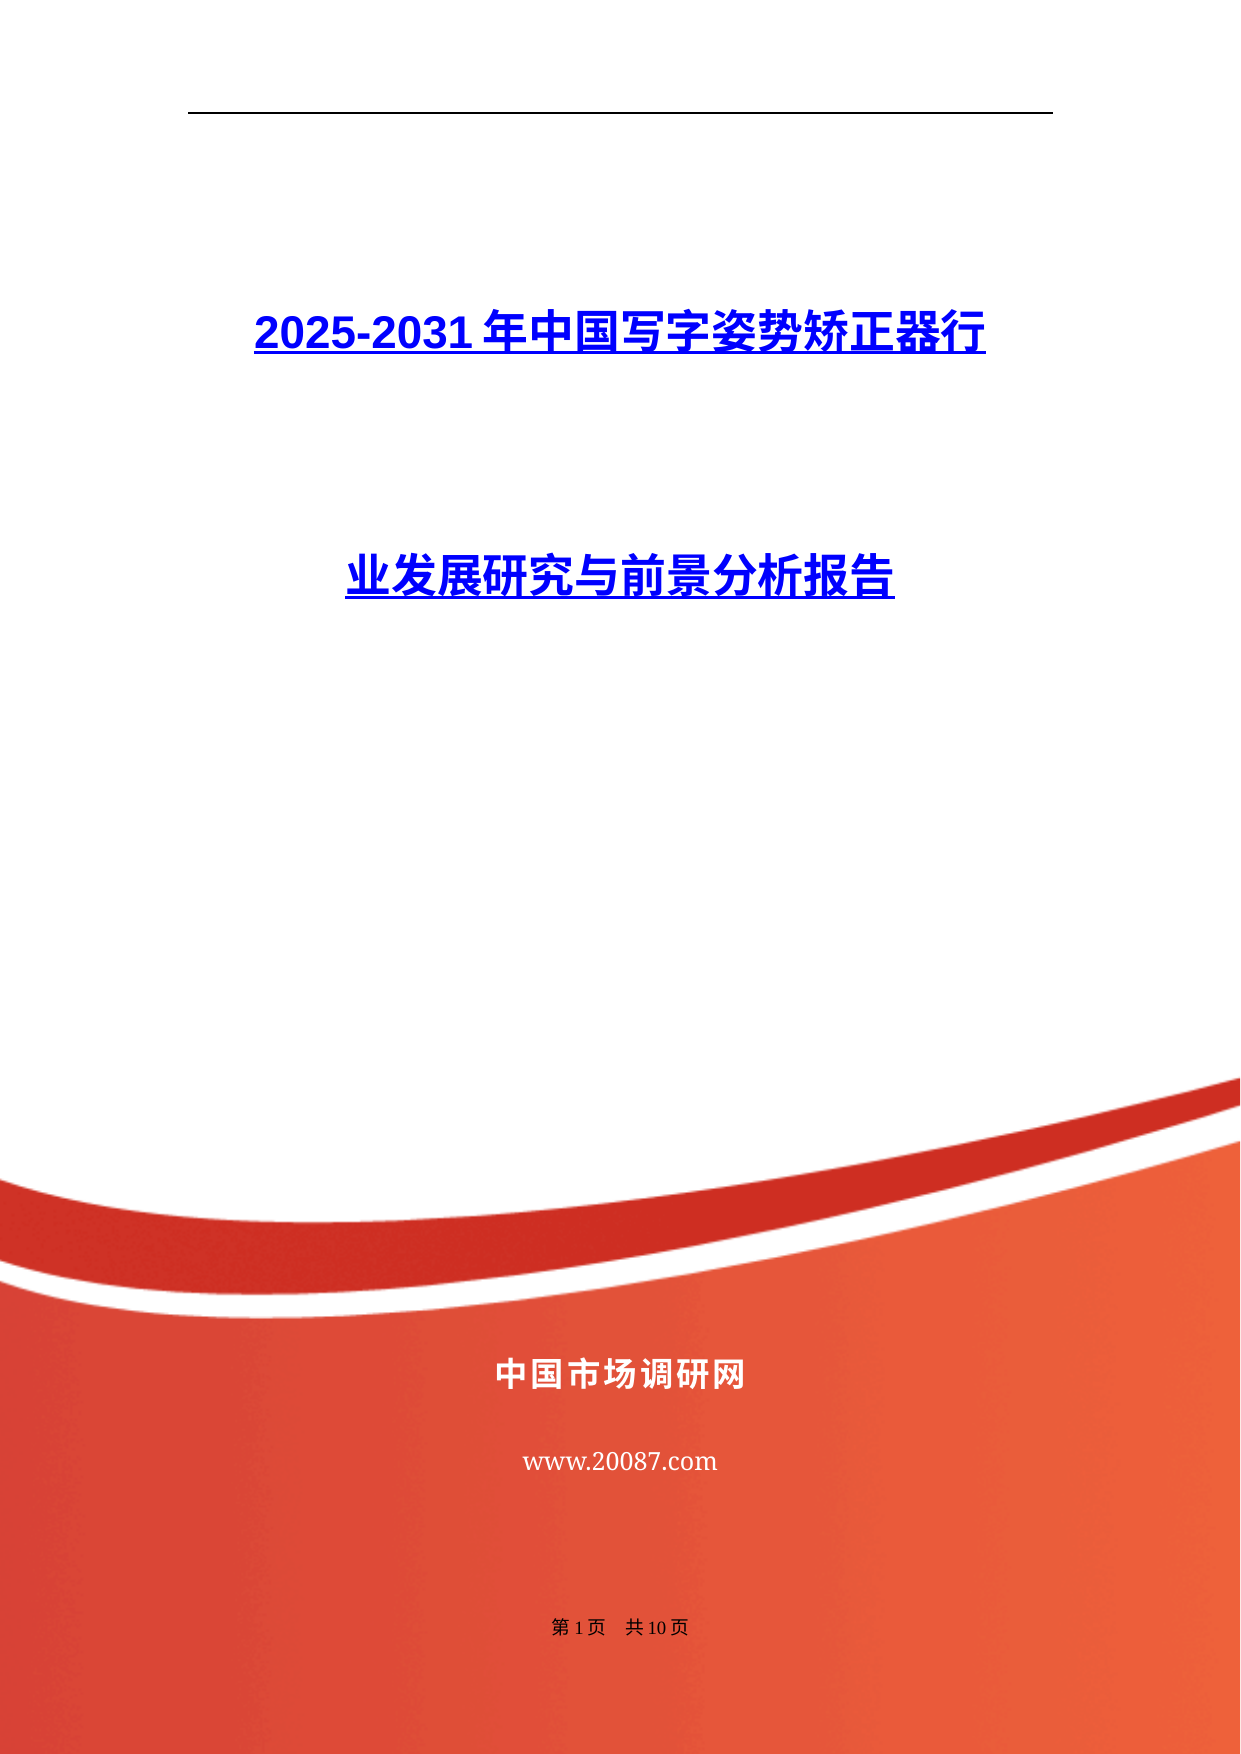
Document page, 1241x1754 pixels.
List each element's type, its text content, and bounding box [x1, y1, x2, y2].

text www.20087.com [187, 1428, 1053, 1493]
table_header 2025-2031年中国写字姿势矫正器行业发展研究与前景分析报告 [188, 207, 1053, 773]
subtitle 中国市场调研网 [187, 1339, 1053, 1404]
picture [0, 1006, 1241, 1754]
